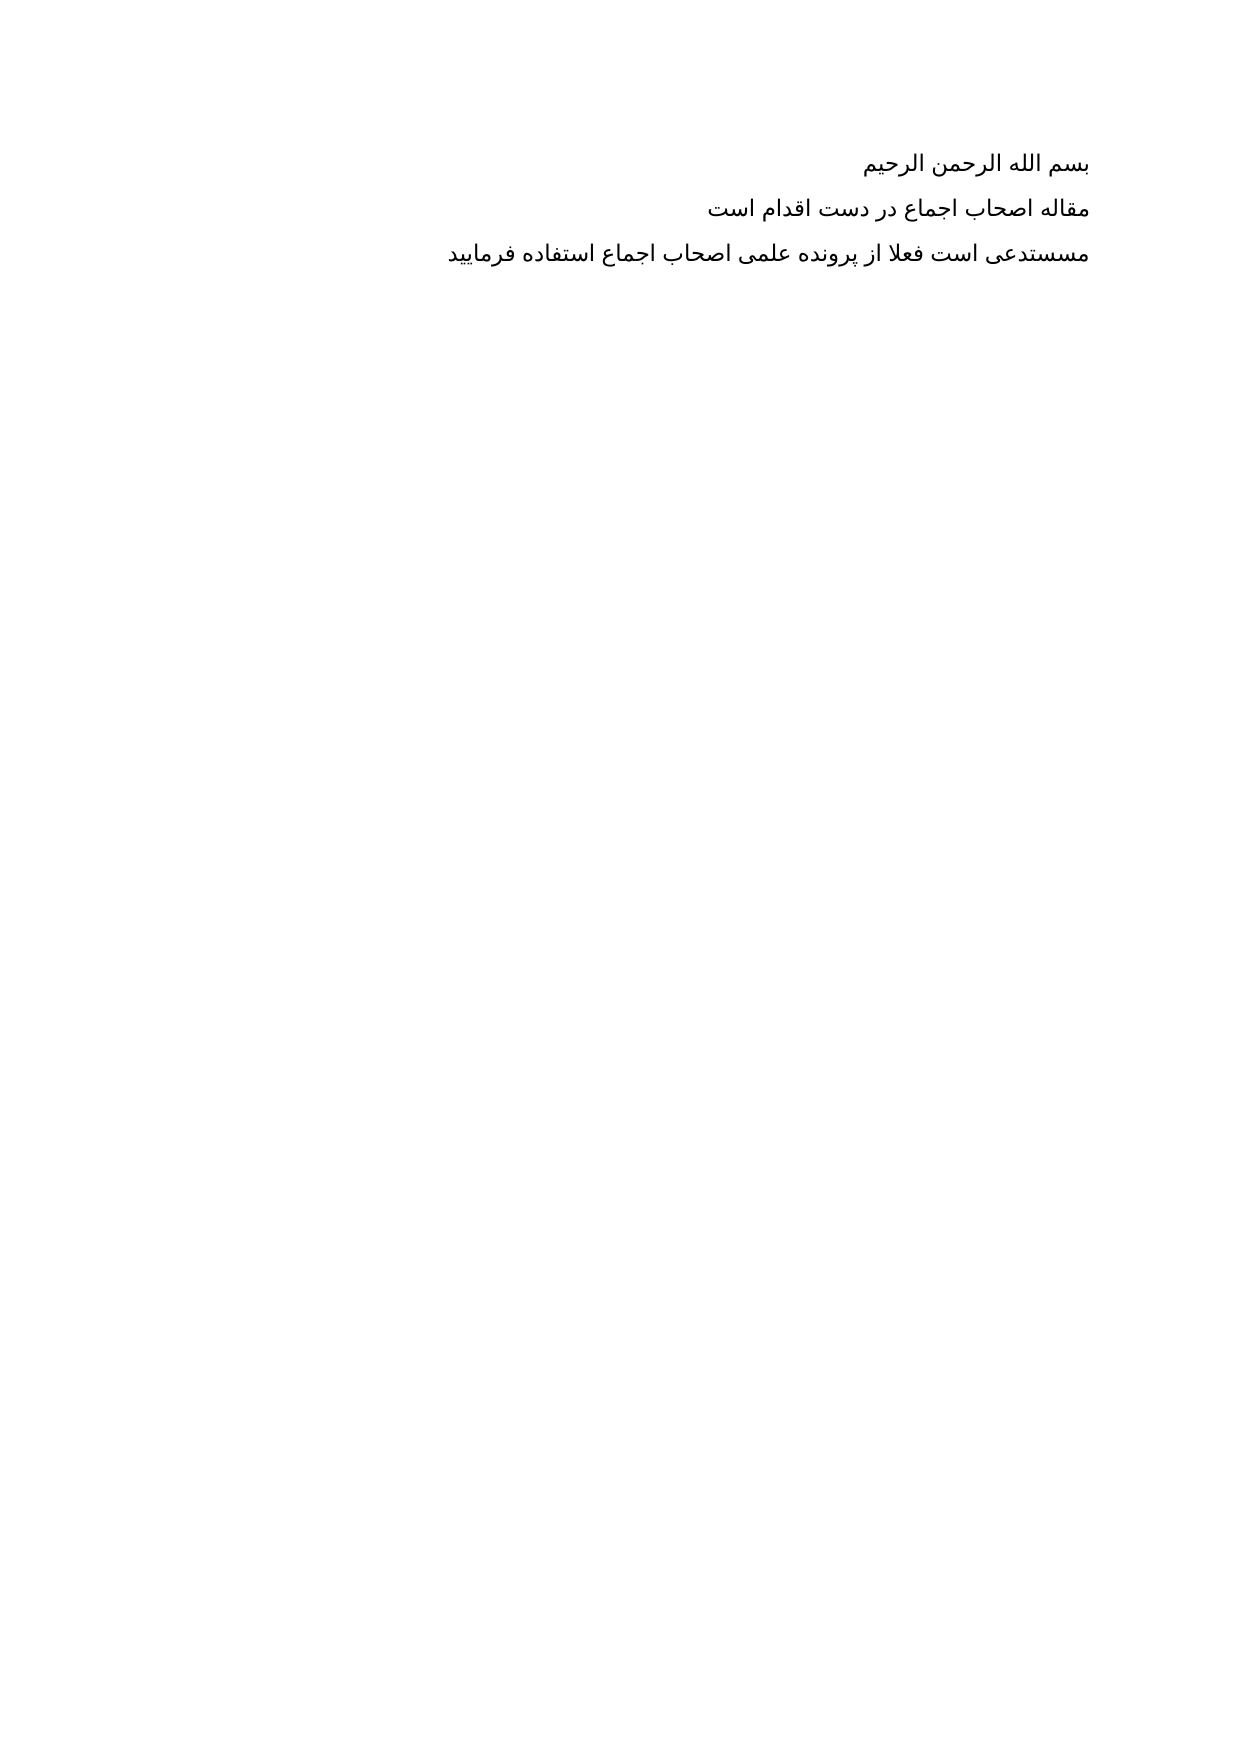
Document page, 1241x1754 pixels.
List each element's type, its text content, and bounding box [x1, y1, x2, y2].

text بسم الله الرحمن الرحیم [150, 150, 1090, 176]
text مسستدعی است فعلا از پرونده علمی اصحاب اجماع استفاده فرمایید [150, 240, 1090, 267]
text مقاله اصحاب اجماع در دست اقدام است [150, 195, 1090, 221]
